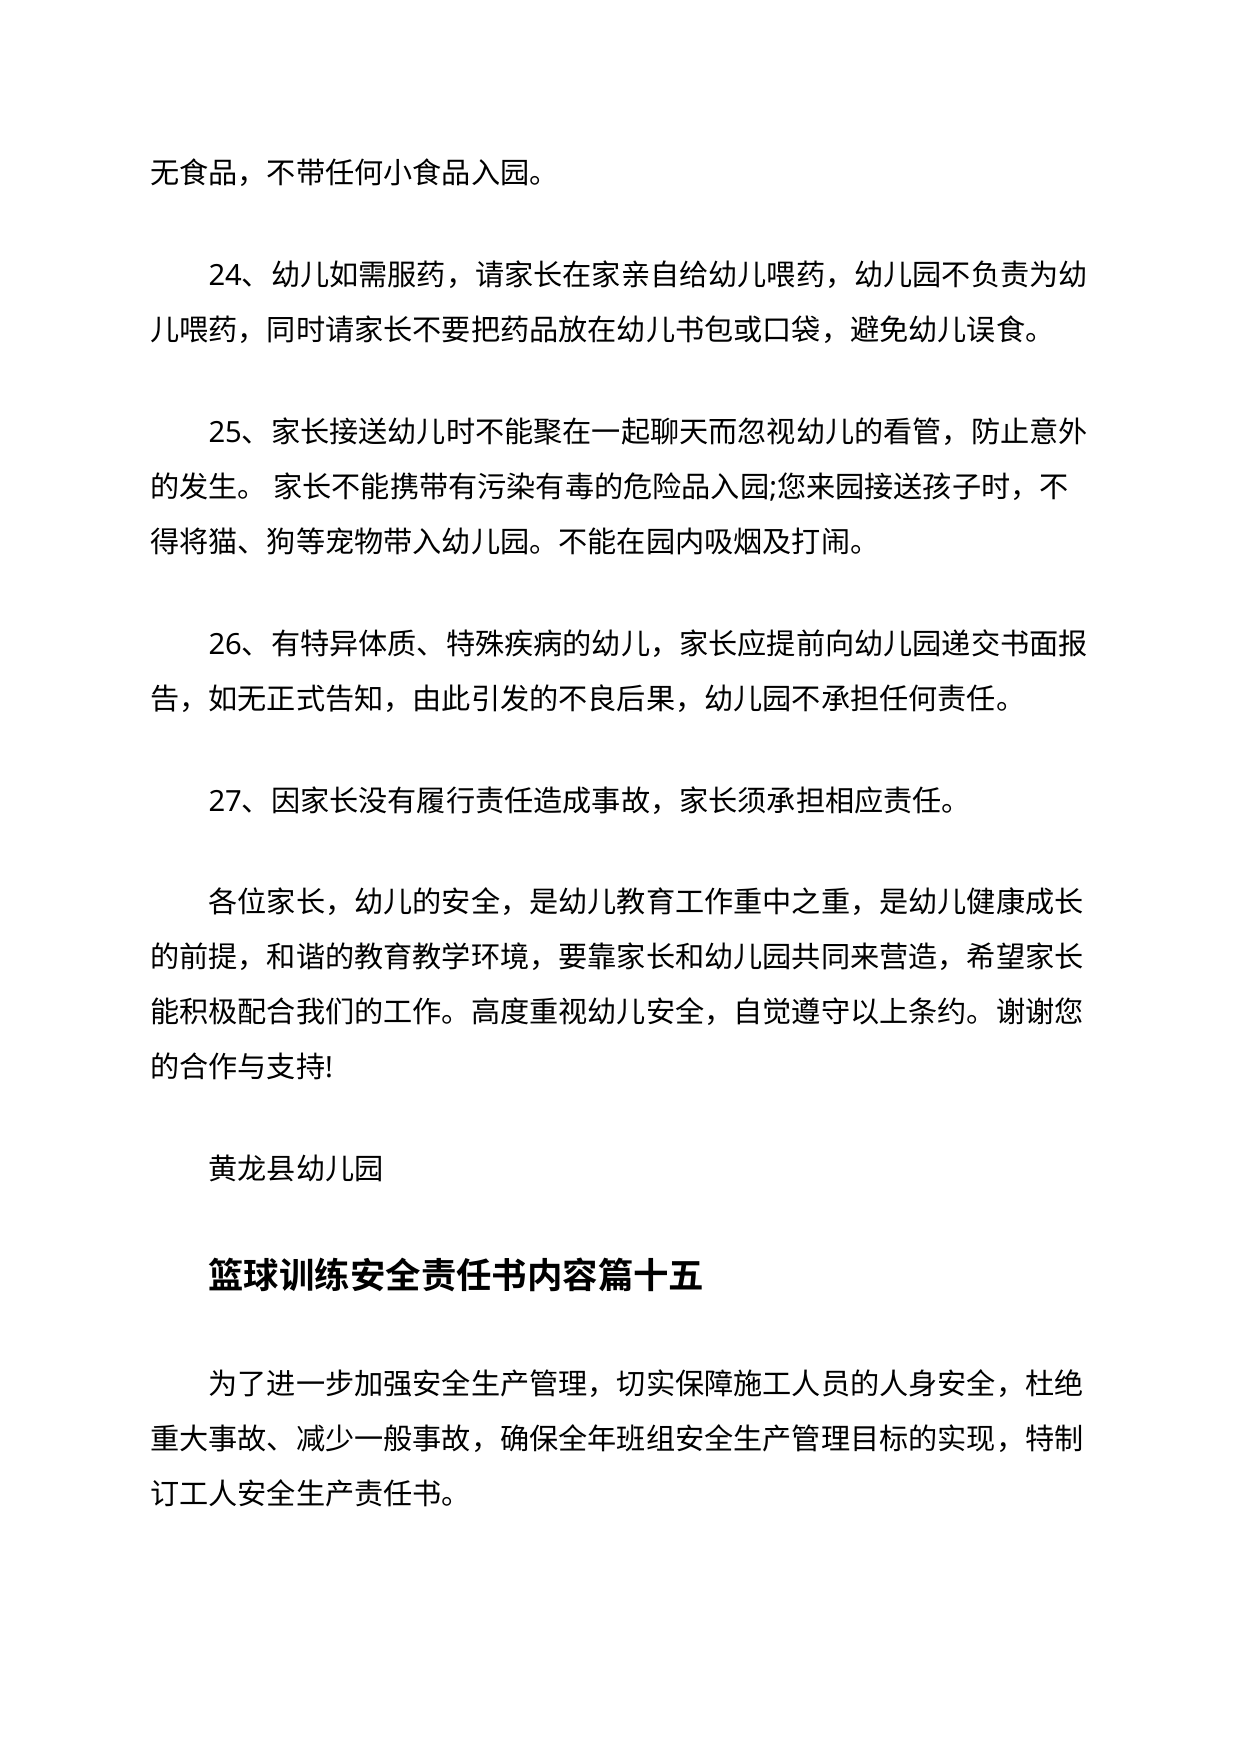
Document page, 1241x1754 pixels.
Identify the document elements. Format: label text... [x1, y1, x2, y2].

text 黄龙县幼儿园 [150, 1146, 1090, 1188]
text 24、幼儿如需服药，请家长在家亲自给幼儿喂药，幼儿园不负责为幼儿喂药，同时请家长不要把药品放在幼儿书包或口袋，避免幼儿误食。 [150, 252, 1090, 349]
text 各位家长，幼儿的安全，是幼儿教育工作重中之重，是幼儿健康成长的前提，和谐的教育教学环境，要靠家长和幼儿园共同来营造，希望家长能积极配合我们的工作。高度重视幼儿安全，自觉遵守以上条约。谢谢您的合作与支持! [150, 879, 1090, 1086]
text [150, 150, 1090, 192]
text 27、因家长没有履行责任造成事故，家长须承担相应责任。 [150, 777, 1090, 819]
text 25、家长接送幼儿时不能聚在一起聊天而忽视幼儿的看管，防止意外的发生。 家长不能携带有污染有毒的危险品入园;您来园接送孩子时，不得将猫、狗等宠物带入幼儿园。不能在园内吸烟及打闹。 [150, 408, 1090, 561]
text 26、有特异体质、特殊疾病的幼儿，家长应提前向幼儿园递交书面报告，如无正式告知，由此引发的不良后果，幼儿园不承担任何责任。 [150, 620, 1090, 718]
text 为了进一步加强安全生产管理，切实保障施工人员的人身安全，杜绝重大事故、减少一般事故，确保全年班组安全生产管理目标的实现，特制订工人安全生产责任书。 [150, 1361, 1090, 1513]
text 篮球训练安全责任书内容篇十五 [150, 1247, 1090, 1299]
